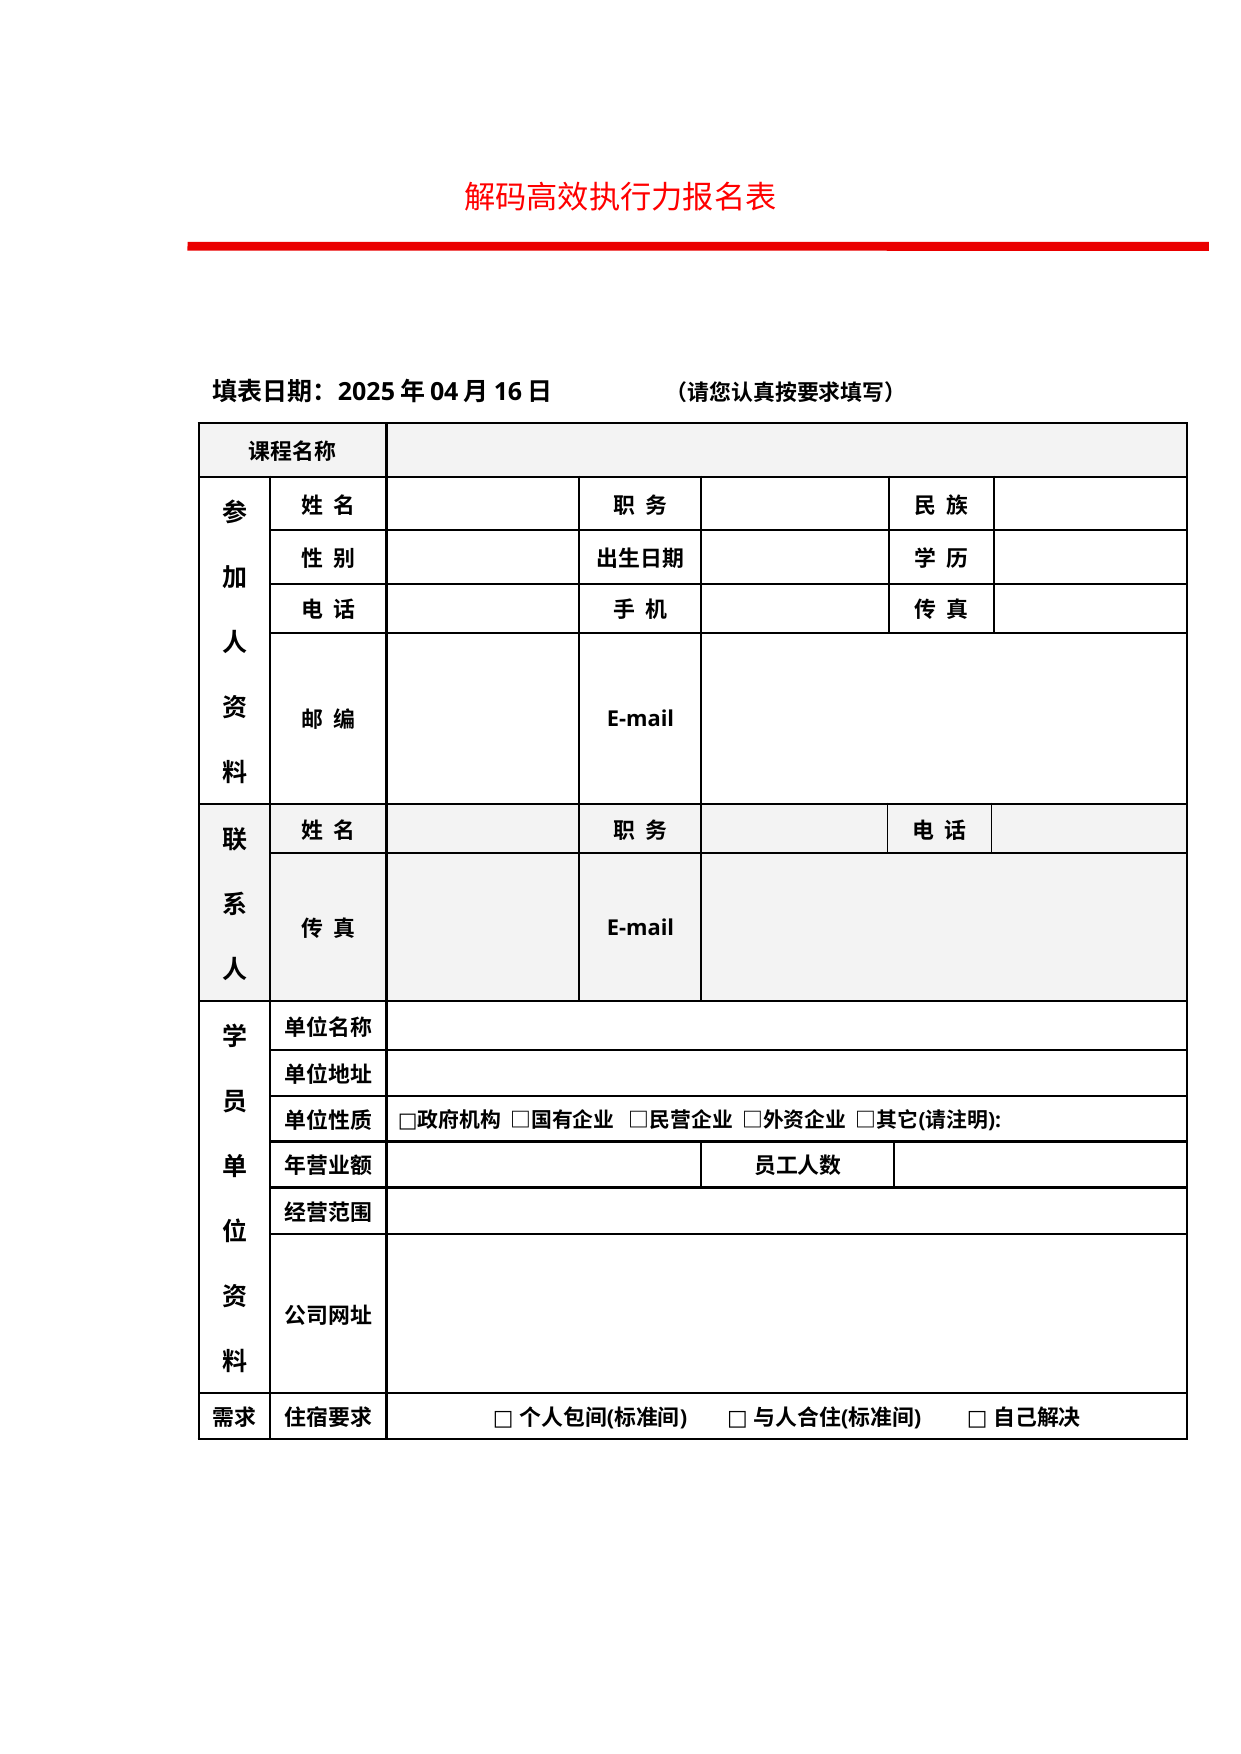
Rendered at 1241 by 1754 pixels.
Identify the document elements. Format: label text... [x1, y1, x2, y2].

table_cell 住宿要求 [271, 1394, 385, 1438]
table_cell [702, 634, 1186, 803]
table_cell 员工人数 [702, 1143, 893, 1186]
table_cell 性 别 [271, 531, 385, 582]
table_cell 学 员 单 位 资 料 [200, 1002, 269, 1392]
table_cell [388, 1235, 1186, 1392]
table_cell □政府机构 □国有企业 □民营企业 □外资企业 □其它(请注明): [388, 1097, 1186, 1140]
table_cell E-mail [580, 634, 700, 803]
table_cell [388, 854, 578, 1000]
table_cell [702, 585, 888, 632]
table_cell E-mail [580, 854, 700, 1000]
table_cell 职 务 [580, 478, 700, 529]
table_cell [702, 531, 888, 582]
text 填表日期：2025年04月16日 （请您认真按要求填写） [187, 357, 1053, 422]
table_cell 邮 编 [271, 634, 385, 803]
table_cell [992, 805, 1186, 852]
table_header 课程名称 [200, 424, 385, 476]
table_cell 联 系 人 [200, 805, 269, 1000]
table_cell [388, 805, 578, 852]
table_cell [995, 585, 1186, 632]
table_cell 年营业额 [271, 1143, 385, 1186]
table_cell 需求 [200, 1394, 269, 1438]
table_cell [388, 1002, 1186, 1049]
table_cell 姓 名 [271, 805, 385, 852]
table_cell 电 话 [888, 805, 991, 852]
table_cell 经营范围 [271, 1189, 385, 1233]
table_cell [388, 531, 578, 582]
table_cell [895, 1143, 1186, 1186]
table_cell 民 族 [890, 478, 993, 529]
table_cell 传 真 [890, 585, 993, 632]
table_cell 手 机 [580, 585, 700, 632]
table_cell [388, 478, 578, 529]
table_header [388, 424, 1186, 476]
table_cell 职 务 [580, 805, 700, 852]
table_cell 学 历 [890, 531, 993, 582]
table_cell [702, 478, 888, 529]
text 解码高效执行力报名表 [187, 162, 1053, 227]
table_cell [995, 531, 1186, 582]
table_cell 姓 名 [271, 478, 385, 529]
table_cell 参加人资料 [200, 478, 269, 803]
table_cell 出生日期 [580, 531, 700, 582]
table_cell 单位名称 [271, 1002, 385, 1049]
table_cell □ 个人包间(标准间) □ 与人合住(标准间) □ 自己解决 [388, 1394, 1186, 1438]
table_cell [388, 1051, 1186, 1095]
table_cell 单位性质 [271, 1097, 385, 1140]
table_cell [388, 634, 578, 803]
table_cell 单位地址 [271, 1051, 385, 1095]
table_cell 公司网址 [271, 1235, 385, 1392]
table_cell [702, 854, 1186, 1000]
table_cell 传 真 [271, 854, 385, 1000]
table_cell [388, 1189, 1186, 1233]
table_cell [388, 585, 578, 632]
table_cell [388, 1143, 700, 1186]
table_cell 电 话 [271, 585, 385, 632]
table_cell [995, 478, 1186, 529]
table_cell [702, 805, 887, 852]
